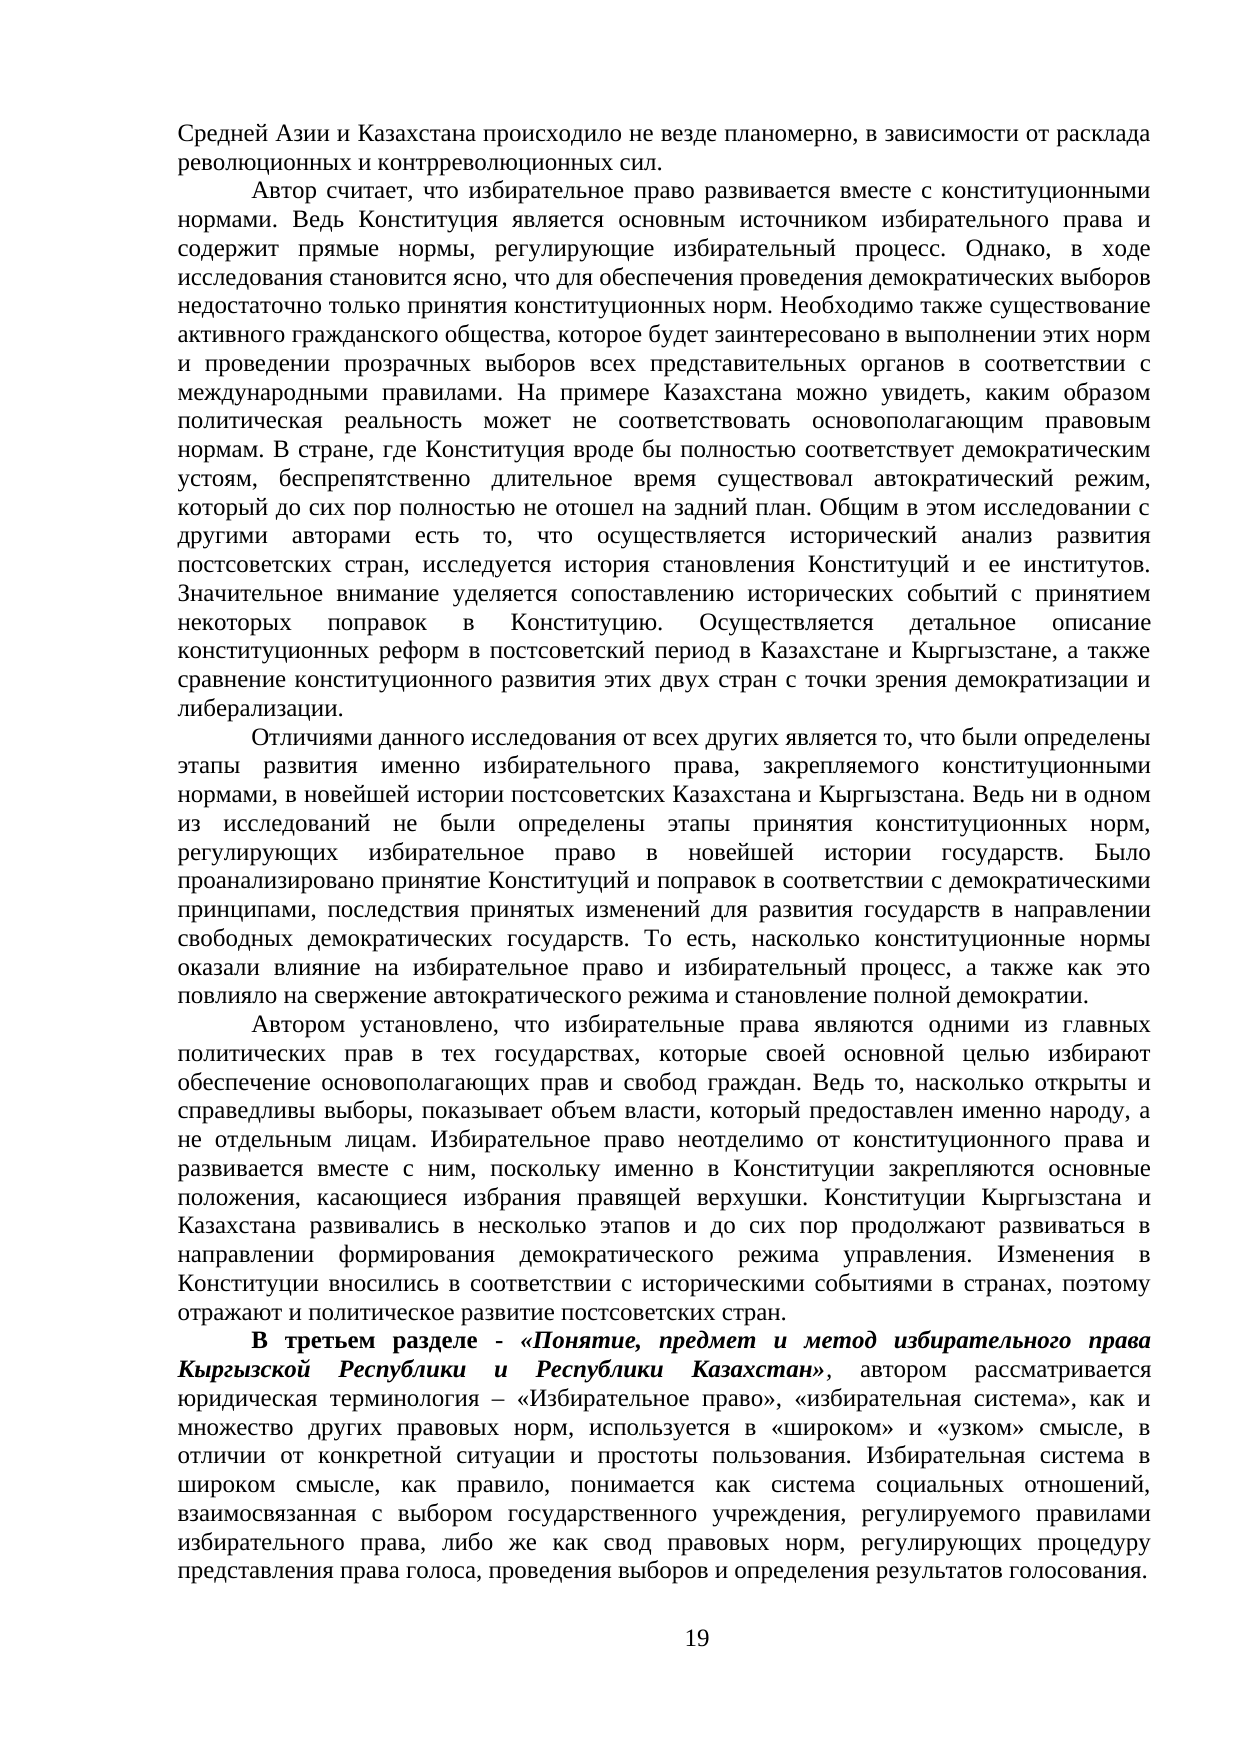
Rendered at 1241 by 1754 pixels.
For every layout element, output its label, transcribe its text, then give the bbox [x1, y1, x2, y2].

text Автором установлено, что избирательные права являются одними из главных политических прав в тех государствах, которые своей основной целью избирают обеспечение основополагающих прав и свобод граждан. Ведь то, насколько открыты и справедливы выборы, показывает объем власти, который предоставлен именно народу, а не отдельным лицам. Избирательное право неотделимо от конституционного права и развивается вместе с ним, поскольку именно в Конституции закрепляются основные положения, касающиеся избрания правящей верхушки. Конституции Кыргызстана и Казахстана развивались в несколько этапов и до сих пор продолжают развиваться в направлении формирования демократического режима управления. Изменения в Конституции вносились в соответствии с историческими событиями в странах, поэтому отражают и политическое развитие постсоветских стран. [177, 1009, 1152, 1326]
text В третьем разделе - «Понятие, предмет и метод избирательного права Кыргызской Республики и Республики Казахстан», автором рассматривается юридическая терминология – «Избирательное право», «избирательная система», как и множество других правовых норм, используется в «широком» и «узком» смысле, в отличии от конкретной ситуации и простоты пользования. Избирательная система в широком смысле, как правило, понимается как система социальных отношений, взаимосвязанная с выбором государственного учреждения, регулируемого правилами избирательного права, либо же как свод правовых норм, регулирующих процедуру представления права голоса, проведения выборов и определения результатов голосования. [177, 1326, 1152, 1584]
text Отличиями данного исследования от всех других является то, что были определены этапы развития именно избирательного права, закрепляемого конституционными нормами, в новейшей истории постсоветских Казахстана и Кыргызстана. Ведь ни в одном из исследований не были определены этапы принятия конституционных норм, регулирующих избирательное право в новейшей истории государств. Было проанализировано принятие Конституций и поправок в соответствии с демократическими принципами, последствия принятых изменений для развития государств в направлении свободных демократических государств. То есть, насколько конституционные нормы оказали влияние на избирательное право и избирательный процесс, а также как это повлияло на свержение автократического режима и становление полной демократии. [177, 722, 1152, 1009]
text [177, 118, 1152, 176]
text Автор считает, что избирательное право развивается вместе с конституционными нормами. Ведь Конституция является основным источником избирательного права и содержит прямые нормы, регулирующие избирательный процесс. Однако, в ходе исследования становится ясно, что для обеспечения проведения демократических выборов недостаточно только принятия конституционных норм. Необходимо также существование активного гражданского общества, которое будет заинтересовано в выполнении этих норм и проведении прозрачных выборов всех представительных органов в соответствии с международными правилами. На примере Казахстана можно увидеть, каким образом политическая реальность может не соответствовать основополагающим правовым нормам. В стране, где Конституция вроде бы полностью соответствует демократическим устоям, беспрепятственно длительное время существовал автократический режим, который до сих пор полностью не отошел на задний план. Общим в этом исследовании с другими авторами есть то, что осуществляется исторический анализ развития постсоветских стран, исследуется история становления Конституций и ее институтов. Значительное внимание уделяется сопоставлению исторических событий с принятием некоторых поправок в Конституцию. Осуществляется детальное описание конституционных реформ в постсоветский период в Казахстане и Кыргызстане, а также сравнение конституционного развития этих двух стран с точки зрения демократизации и либерализации. [177, 176, 1152, 722]
